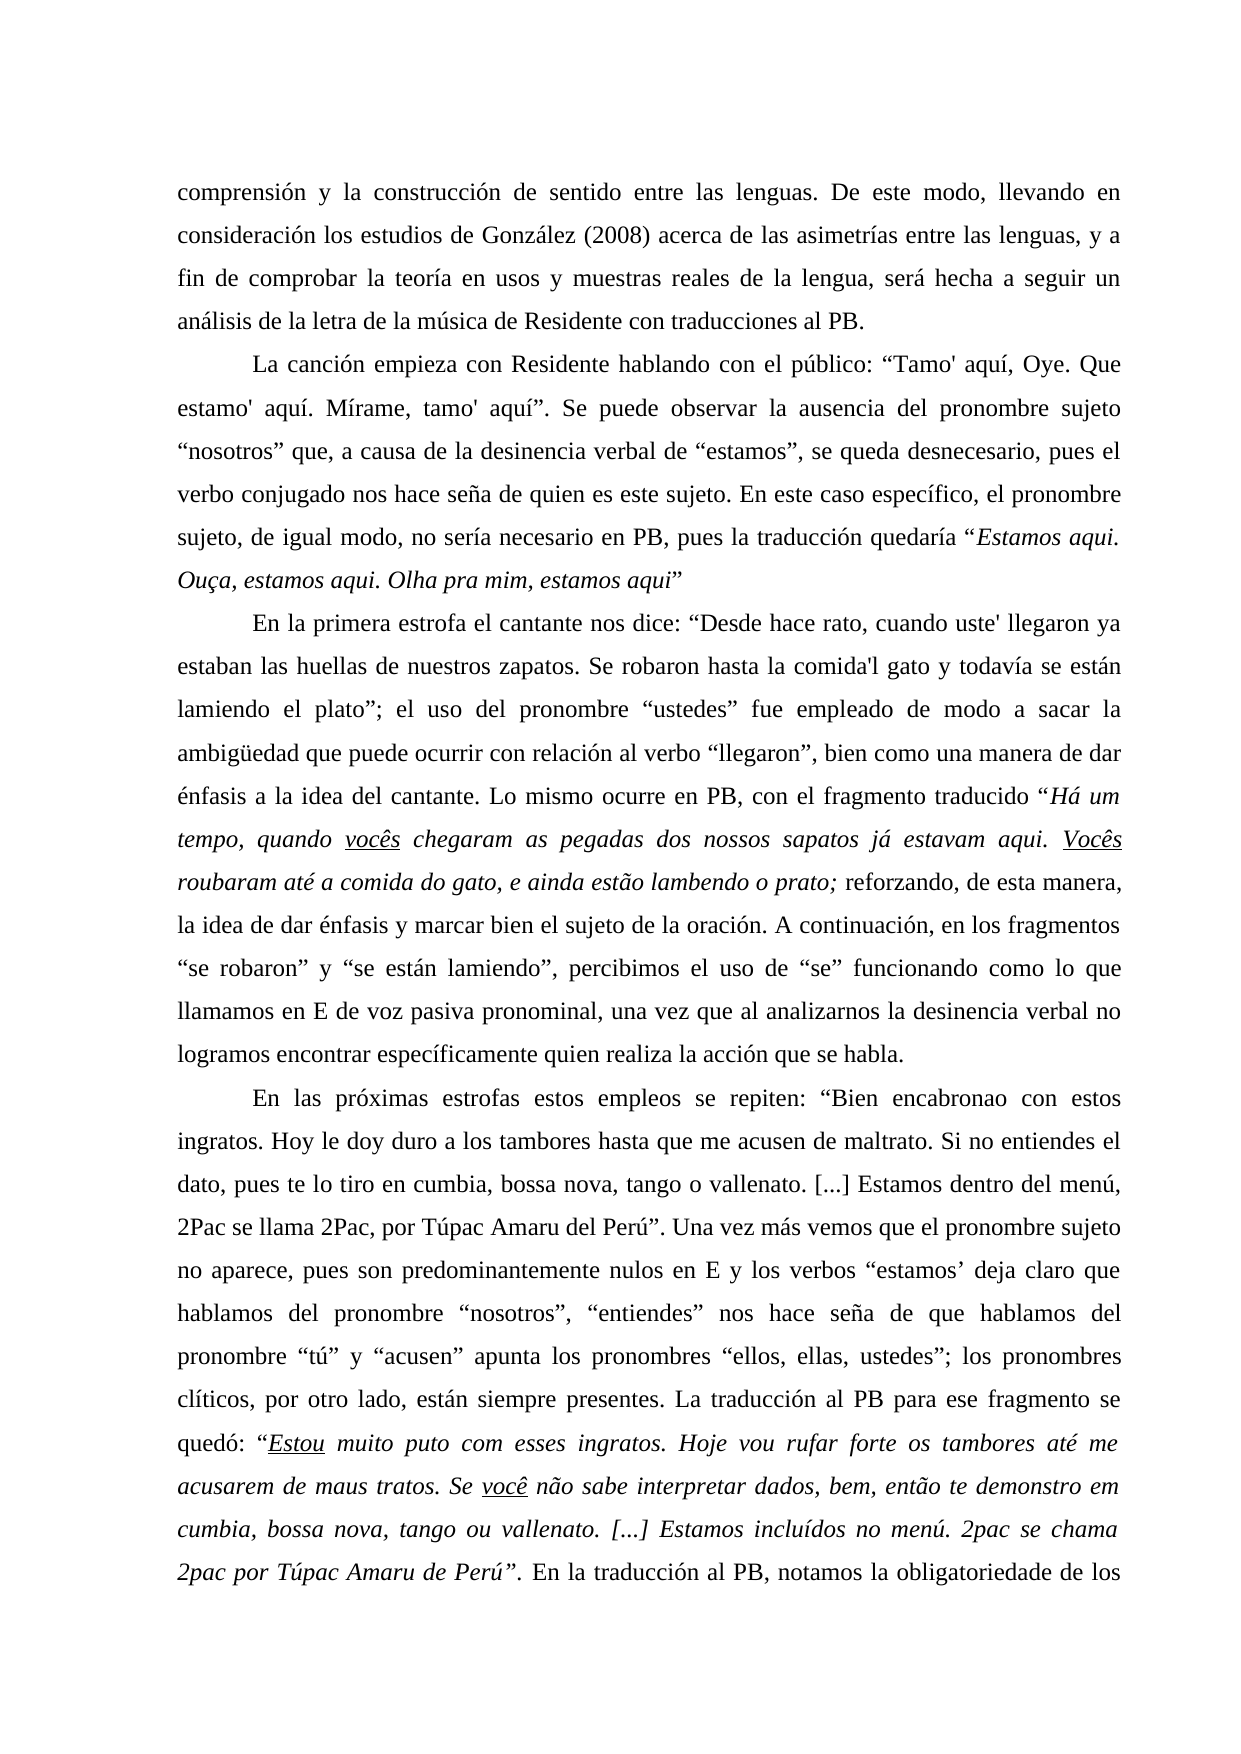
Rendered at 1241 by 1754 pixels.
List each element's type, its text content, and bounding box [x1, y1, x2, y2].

text La canción empieza con Residente hablando con el público: “Tamo' aquí, Oye. Que estamo' aquí. Mírame, tamo' aquí”. Se puede observar la ausencia del pronombre sujeto “nosotros” que, a causa de la desinencia verbal de “estamos”, se queda desnecesario, pues el verbo conjugado nos hace seña de quien es este sujeto. En este caso específico, el pronombre sujeto, de igual modo, no sería necesario en PB, pues la traducción quedaría “Estamos aqui. Ouça, estamos aqui. Olha pra mim, estamos aqui” [177, 349, 1122, 594]
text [177, 1083, 1122, 1586]
text En la primera estrofa el cantante nos dice: “Desde hace rato, cuando uste' llegaron ya estaban las huellas de nuestros zapatos. Se robaron hasta la comida'l gato y todavía se están lamiendo el plato”; el uso del pronombre “ustedes” fue empleado de modo a sacar la ambigüedad que puede ocurrir con relación al verbo “llegaron”, bien como una manera de dar énfasis a la idea del cantante. Lo mismo ocurre en PB, con el fragmento traducido “Há um tempo, quando vocês chegaram as pegadas dos nossos sapatos já estavam aqui. Vocês roubaram até a comida do gato, e ainda estão lambendo o prato; reforzando, de esta manera, la idea de dar énfasis y marcar bien el sujeto de la oración. A continuación, en los fragmentos “se robaron” y “se están lamiendo”, percibimos el uso de “se” funcionando como lo que llamamos en E de voz pasiva pronominal, una vez que al analizarnos la desinencia verbal no logramos encontrar específicamente quien realiza la acción que se habla. [177, 608, 1122, 1068]
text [177, 177, 1122, 335]
